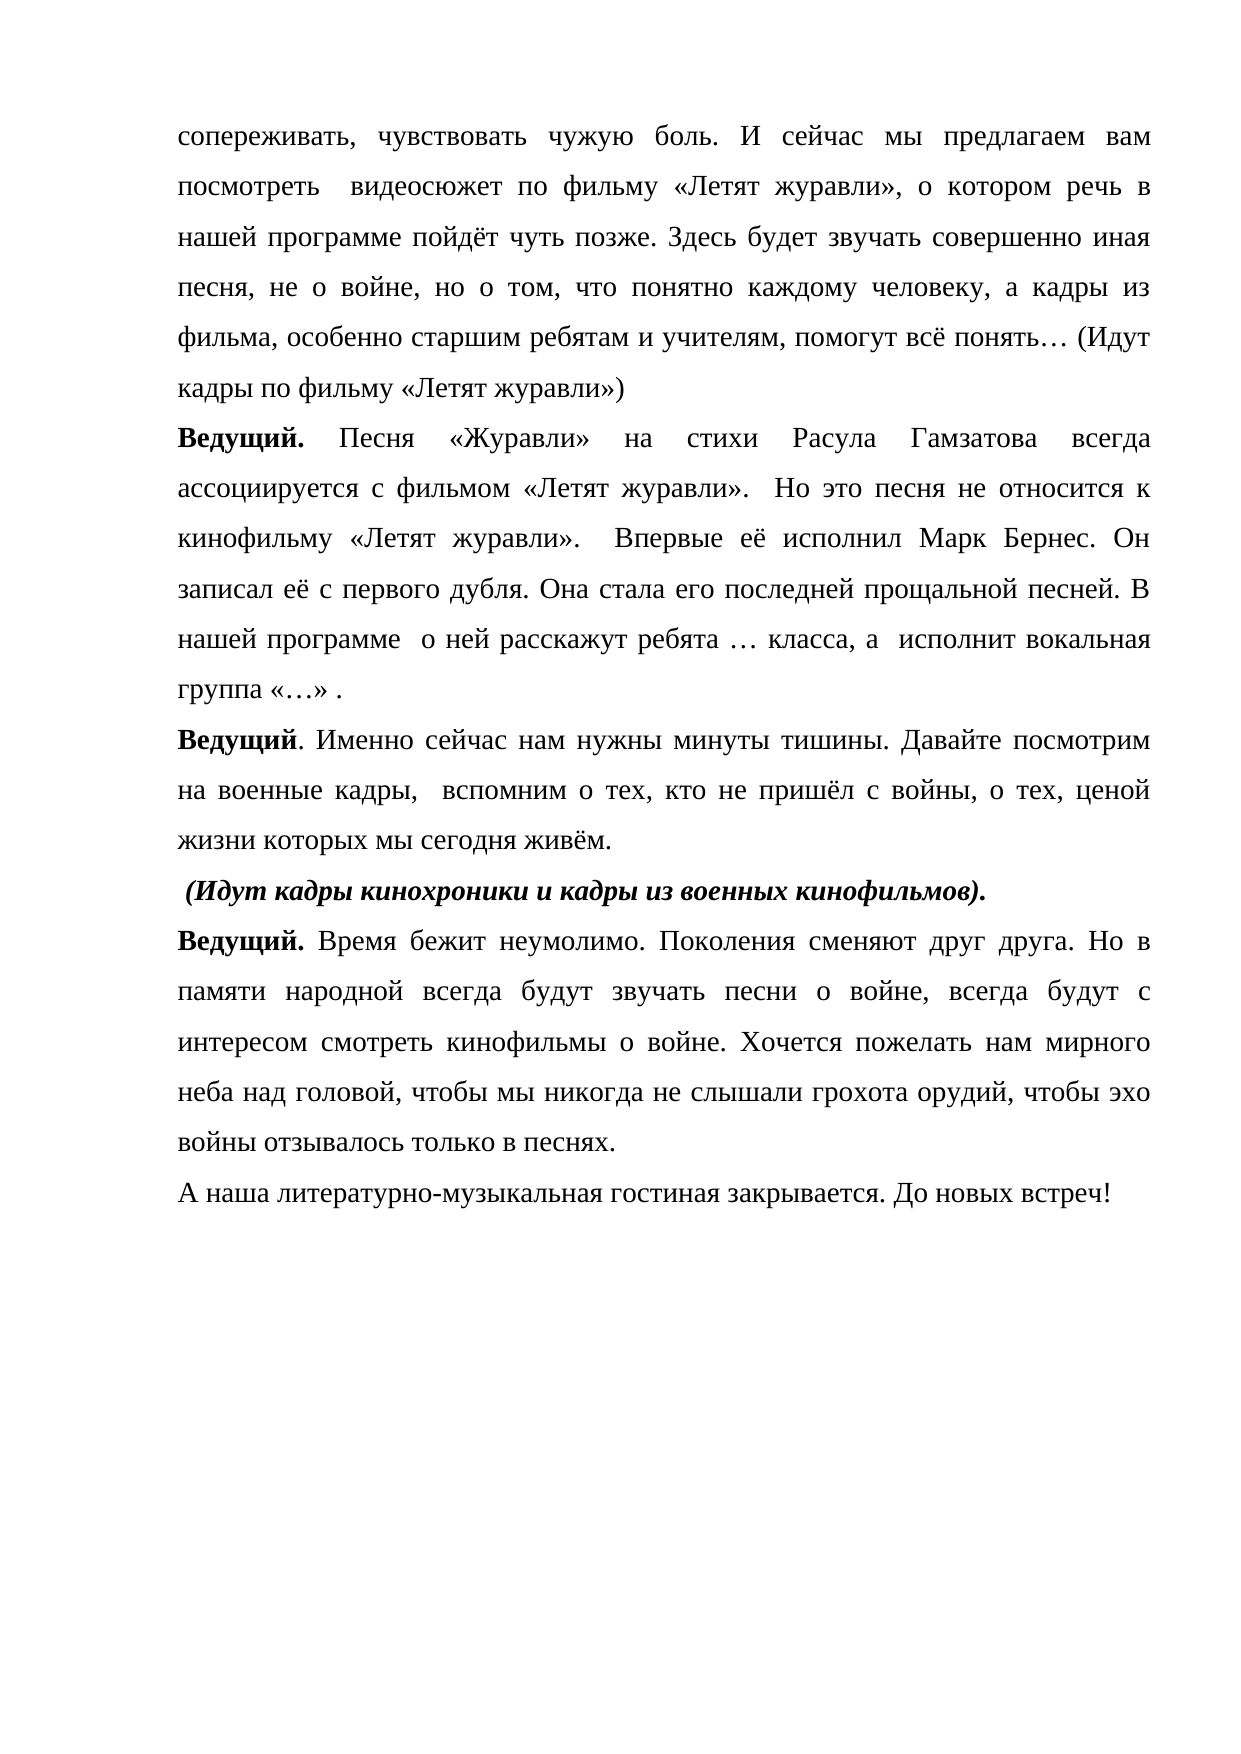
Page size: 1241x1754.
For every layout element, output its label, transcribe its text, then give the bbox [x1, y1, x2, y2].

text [177, 118, 1152, 403]
text Ведущий. Песня «Журавли» на стихи Расула Гамзатова всегда ассоциируется с фильмом «Летят журавли». Но это песня не относится к кинофильму «Летят журавли». Впервые её исполнил Марк Бернес. Он записал её с первого дубля. Она стала его последней прощальной песней. В нашей программе о ней расскажут ребята … класса, а исполнит вокальная группа «…» . [177, 420, 1152, 705]
text (Идут кадры кинохроники и кадры из военных кинофильмов). [177, 873, 1152, 906]
text Ведущий. Время бежит неумолимо. Поколения сменяют друг друга. Но в памяти народной всегда будут звучать песни о войне, всегда будут с интересом смотреть кинофильмы о войне. Хочется пожелать нам мирного неба над головой, чтобы мы никогда не слышали грохота орудий, чтобы эхо войны отзывалось только в песнях. [177, 923, 1152, 1158]
text Ведущий. Именно сейчас нам нужны минуты тишины. Давайте посмотрим на военные кадры, вспомним о тех, кто не пришёл с войны, о тех, ценой жизни которых мы сегодня живём. [177, 722, 1152, 856]
text А наша литературно-музыкальная гостиная закрывается. До новых встреч! [177, 1175, 1152, 1208]
